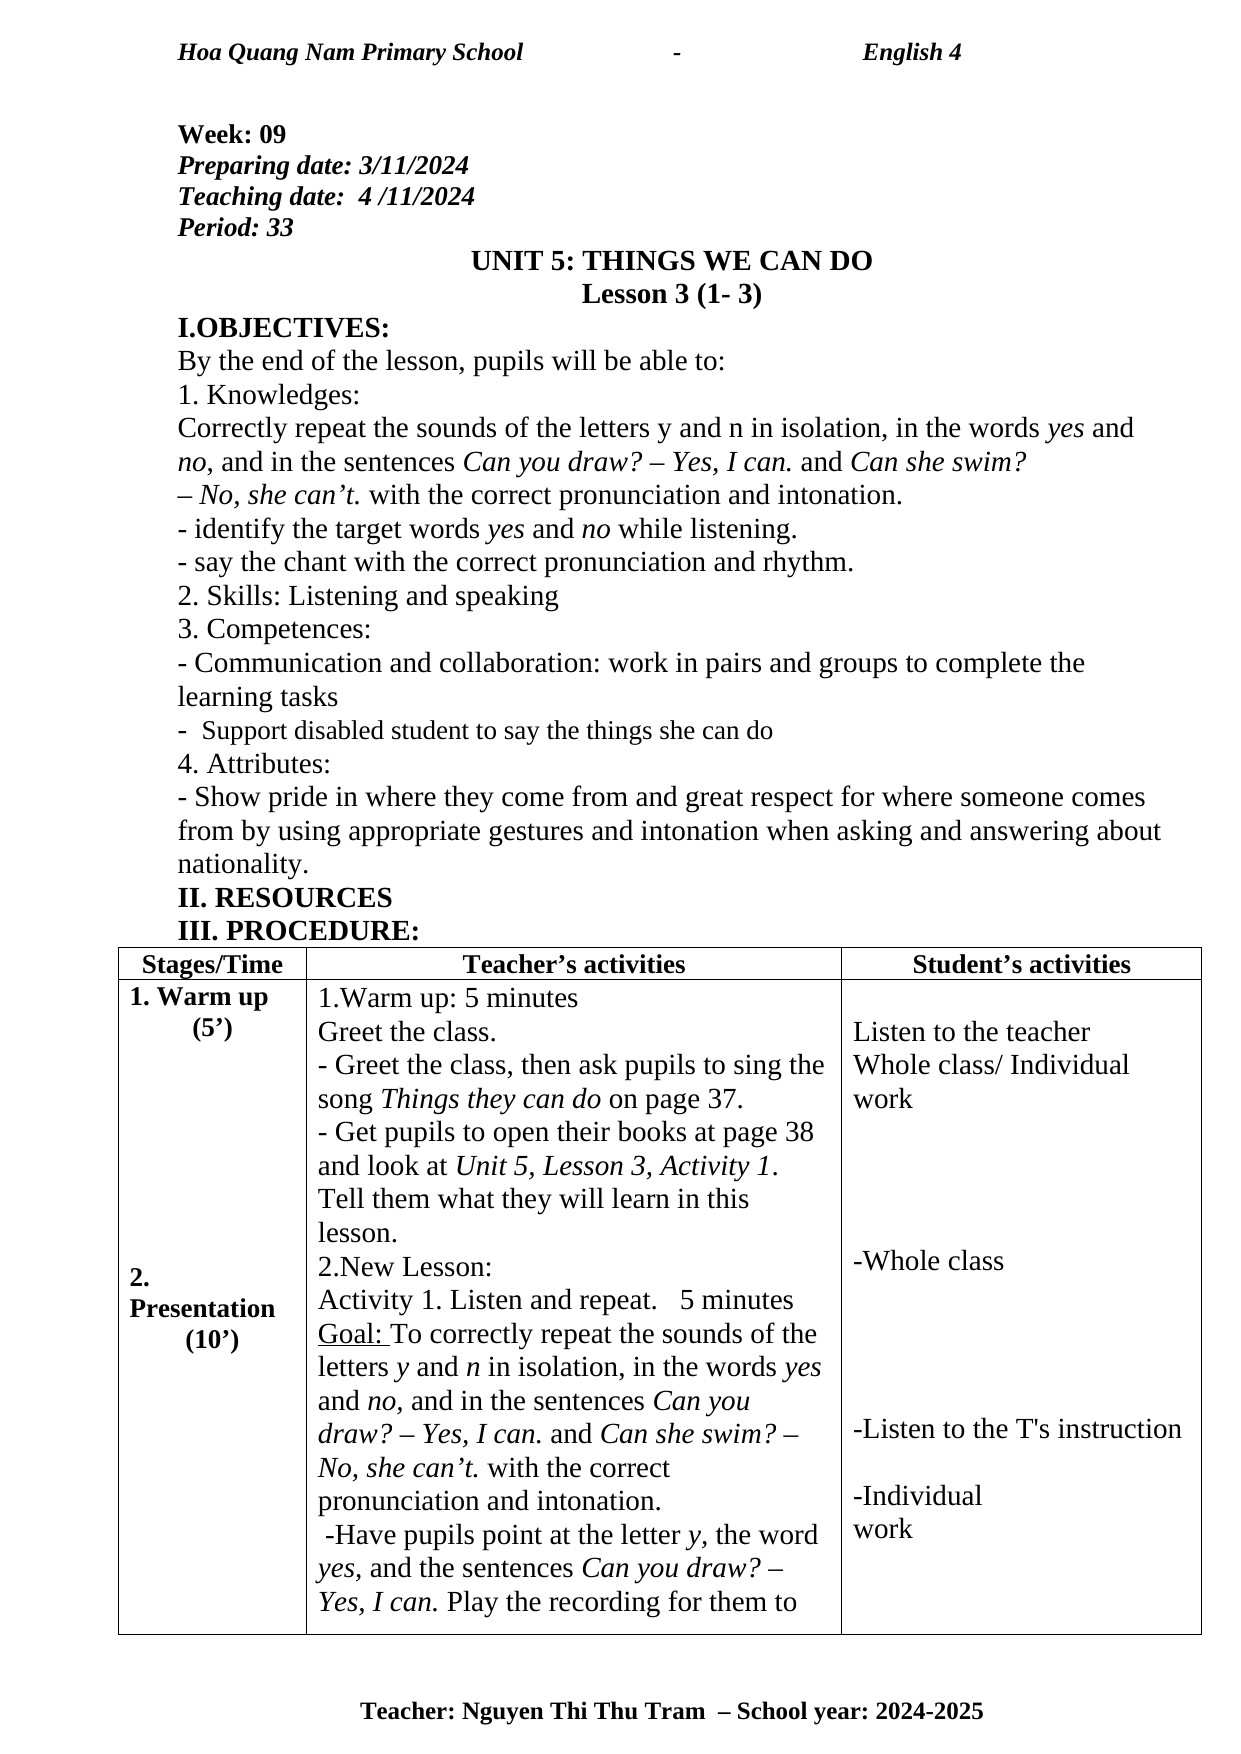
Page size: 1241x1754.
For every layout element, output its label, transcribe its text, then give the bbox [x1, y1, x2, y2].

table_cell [119, 980, 306, 1634]
text Correctly repeat the sounds of the letters y and n in isolation, in the words yes and no, and in the sentences Can you draw? – Yes, I can. and Can she swim? [177, 410, 1167, 477]
text 3. Competences: [177, 612, 1167, 645]
text 4. Attributes: [177, 746, 1167, 779]
text - say the chant with the correct pronunciation and rhythm. [177, 544, 1167, 578]
table_header Student’s activities [842, 948, 1201, 979]
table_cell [842, 980, 1201, 1634]
text Period: 33 [177, 212, 1240, 243]
text 1. Knowledges: [177, 377, 1167, 410]
text 2. Skills: Listening and speaking [177, 578, 1167, 612]
text III. PROCEDURE: [177, 913, 1167, 947]
text I.OBJECTIVES: [177, 310, 1167, 343]
table_header Stages/Time [119, 948, 306, 979]
text - Show pride in where they come from and great respect for where someone comes from by using appropriate gestures and intonation when asking and answering about nationality. [177, 779, 1167, 880]
text II. RESOURCES [177, 880, 1167, 913]
text - identify the target words yes and no while listening. [177, 511, 1167, 544]
text Preparing date: 3/11/2024 [177, 149, 1166, 180]
text - Support disabled student to say the things she can do [177, 712, 1167, 746]
text Lesson 3 (1- 3) [177, 276, 1167, 310]
table_header Teacher’s activities [307, 948, 841, 979]
text Week: 09 [177, 118, 1240, 149]
text – No, she can’t. with the correct pronunciation and intonation. [177, 477, 1167, 511]
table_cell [307, 980, 841, 1634]
text - Communication and collaboration: work in pairs and groups to complete the learning tasks [177, 645, 1167, 712]
text Teaching date: 4 /11/2024 [177, 180, 1166, 212]
text UNIT 5: THINGS WE CAN DO [177, 243, 1167, 276]
text By the end of the lesson, pupils will be able to: [177, 343, 1167, 377]
